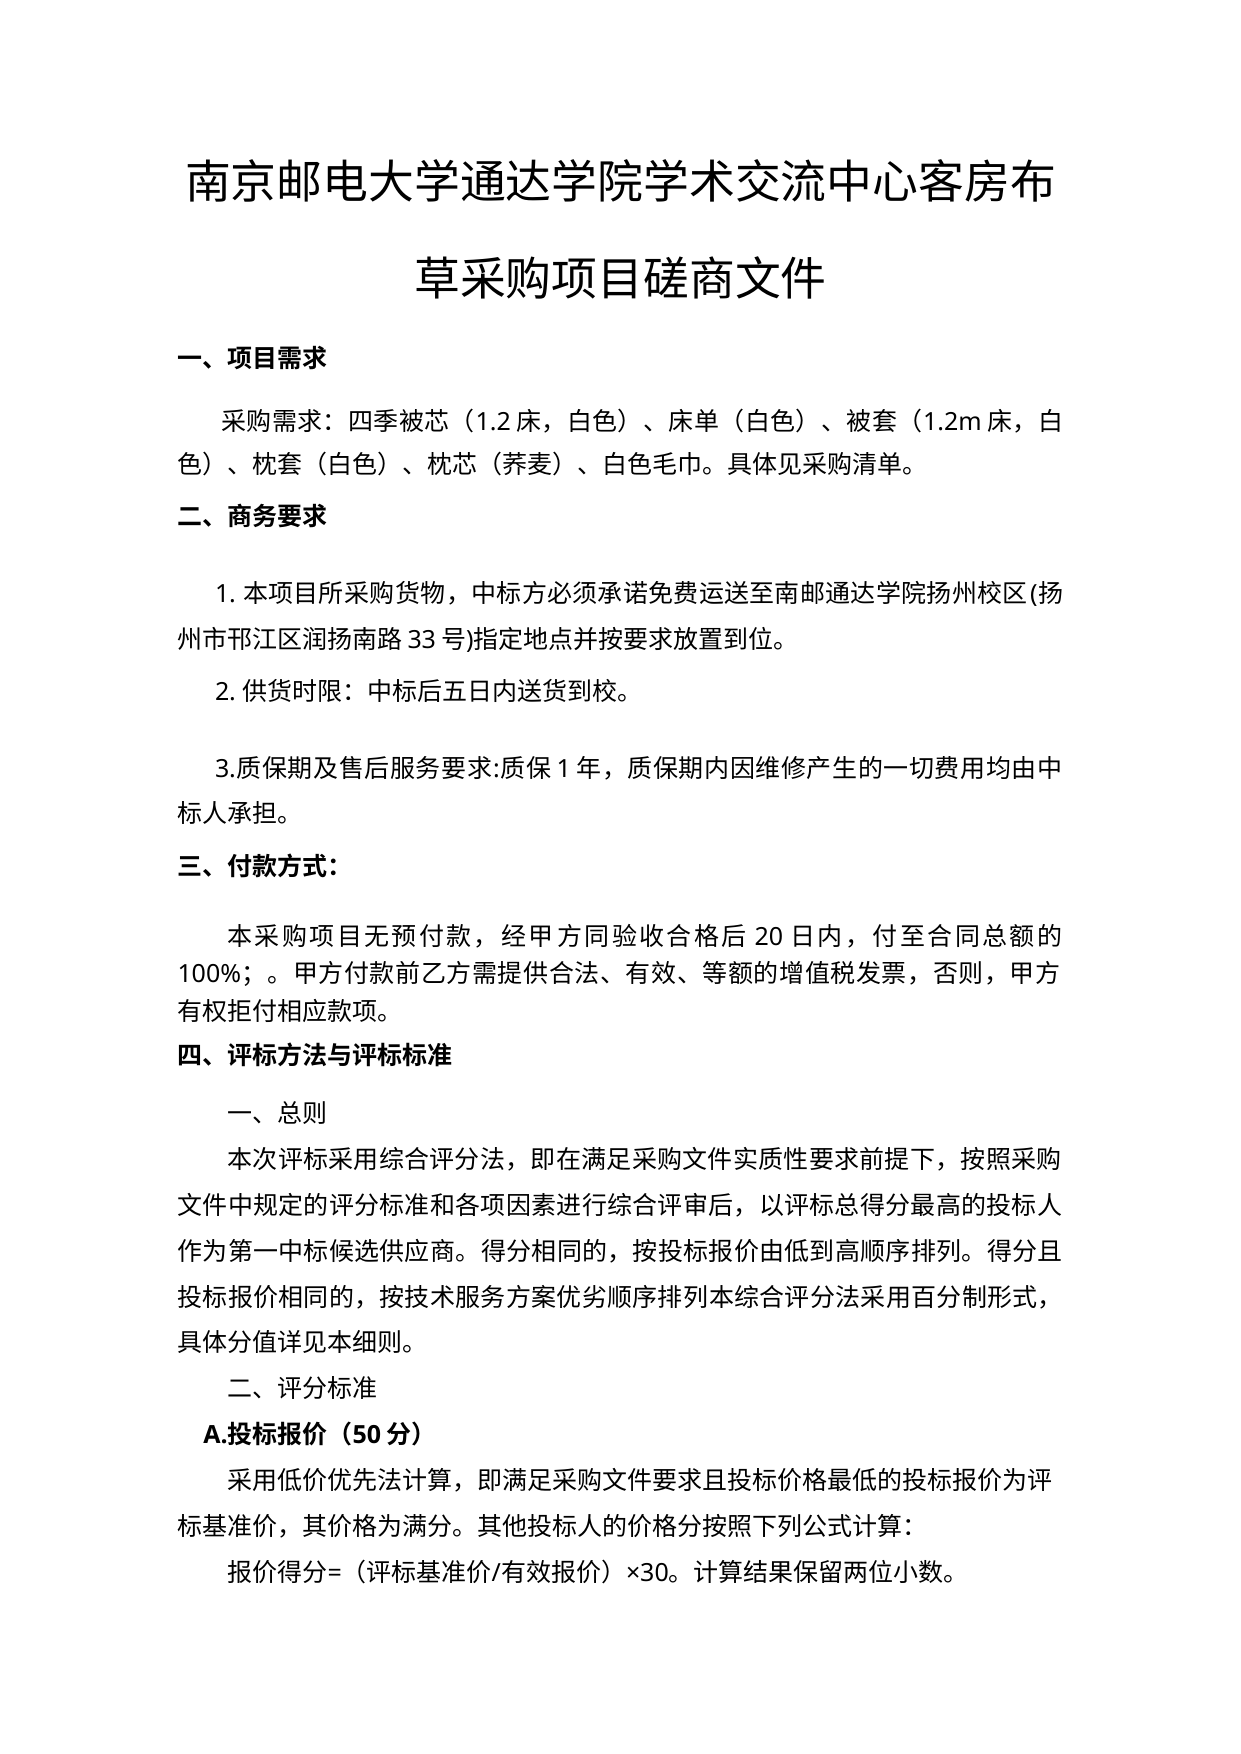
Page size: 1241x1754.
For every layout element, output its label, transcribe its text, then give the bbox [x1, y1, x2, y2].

text 本次评标采用综合评分法，即在满足采购文件实质性要求前提下，按照采购文件中规定的评分标准和各项因素进行综合评审后，以评标总得分最高的投标人作为第一中标候选供应商。得分相同的，按投标报价由低到高顺序排列。得分且投标报价相同的，按技术服务方案优劣顺序排列本综合评分法采用百分制形式，具体分值详见本细则。 [177, 1132, 1063, 1361]
text 1. 本项目所采购货物，中标方必须承诺免费运送至南邮通达学院扬州校区(扬州市邗江区润扬南路33号)指定地点并按要求放置到位。 [177, 566, 1063, 657]
text 二、评分标准 [177, 1361, 1063, 1407]
text 采购需求：四季被芯（1.2床，白色）、床单（白色）、被套（1.2m床，白色）、枕套（白色）、枕芯（荞麦）、白色毛巾。具体见采购清单。 [177, 395, 1063, 482]
list 项目需求 [177, 324, 1063, 389]
text 报价得分=（评标基准价/有效报价）×30。计算结果保留两位小数。 [177, 1544, 1063, 1590]
text 一、总则 [177, 1086, 1063, 1132]
text 四、评标方法与评标标准 [177, 1028, 1063, 1073]
list 二、商务要求 [177, 482, 1063, 547]
text 2. 供货时限：中标后五日内送货到校。 [177, 657, 1063, 722]
text 南京邮电大学通达学院学术交流中心客房布草采购项目磋商文件 [177, 129, 1063, 324]
text A.投标报价（50分） [177, 1407, 1063, 1453]
text 三、付款方式： [177, 832, 1063, 897]
text 3.质保期及售后服务要求:质保1年，质保期内因维修产生的一切费用均由中标人承担。 [177, 740, 1063, 832]
text 本采购项目无预付款，经甲方同验收合格后20日内，付至合同总额的100%；。甲方付款前乙方需提供合法、有效、等额的增值税发票，否则，甲方有权拒付相应款项。 [177, 915, 1063, 1028]
text 采用低价优先法计算，即满足采购文件要求且投标价格最低的投标报价为评标基准价，其价格为满分。其他投标人的价格分按照下列公式计算： [177, 1453, 1063, 1544]
